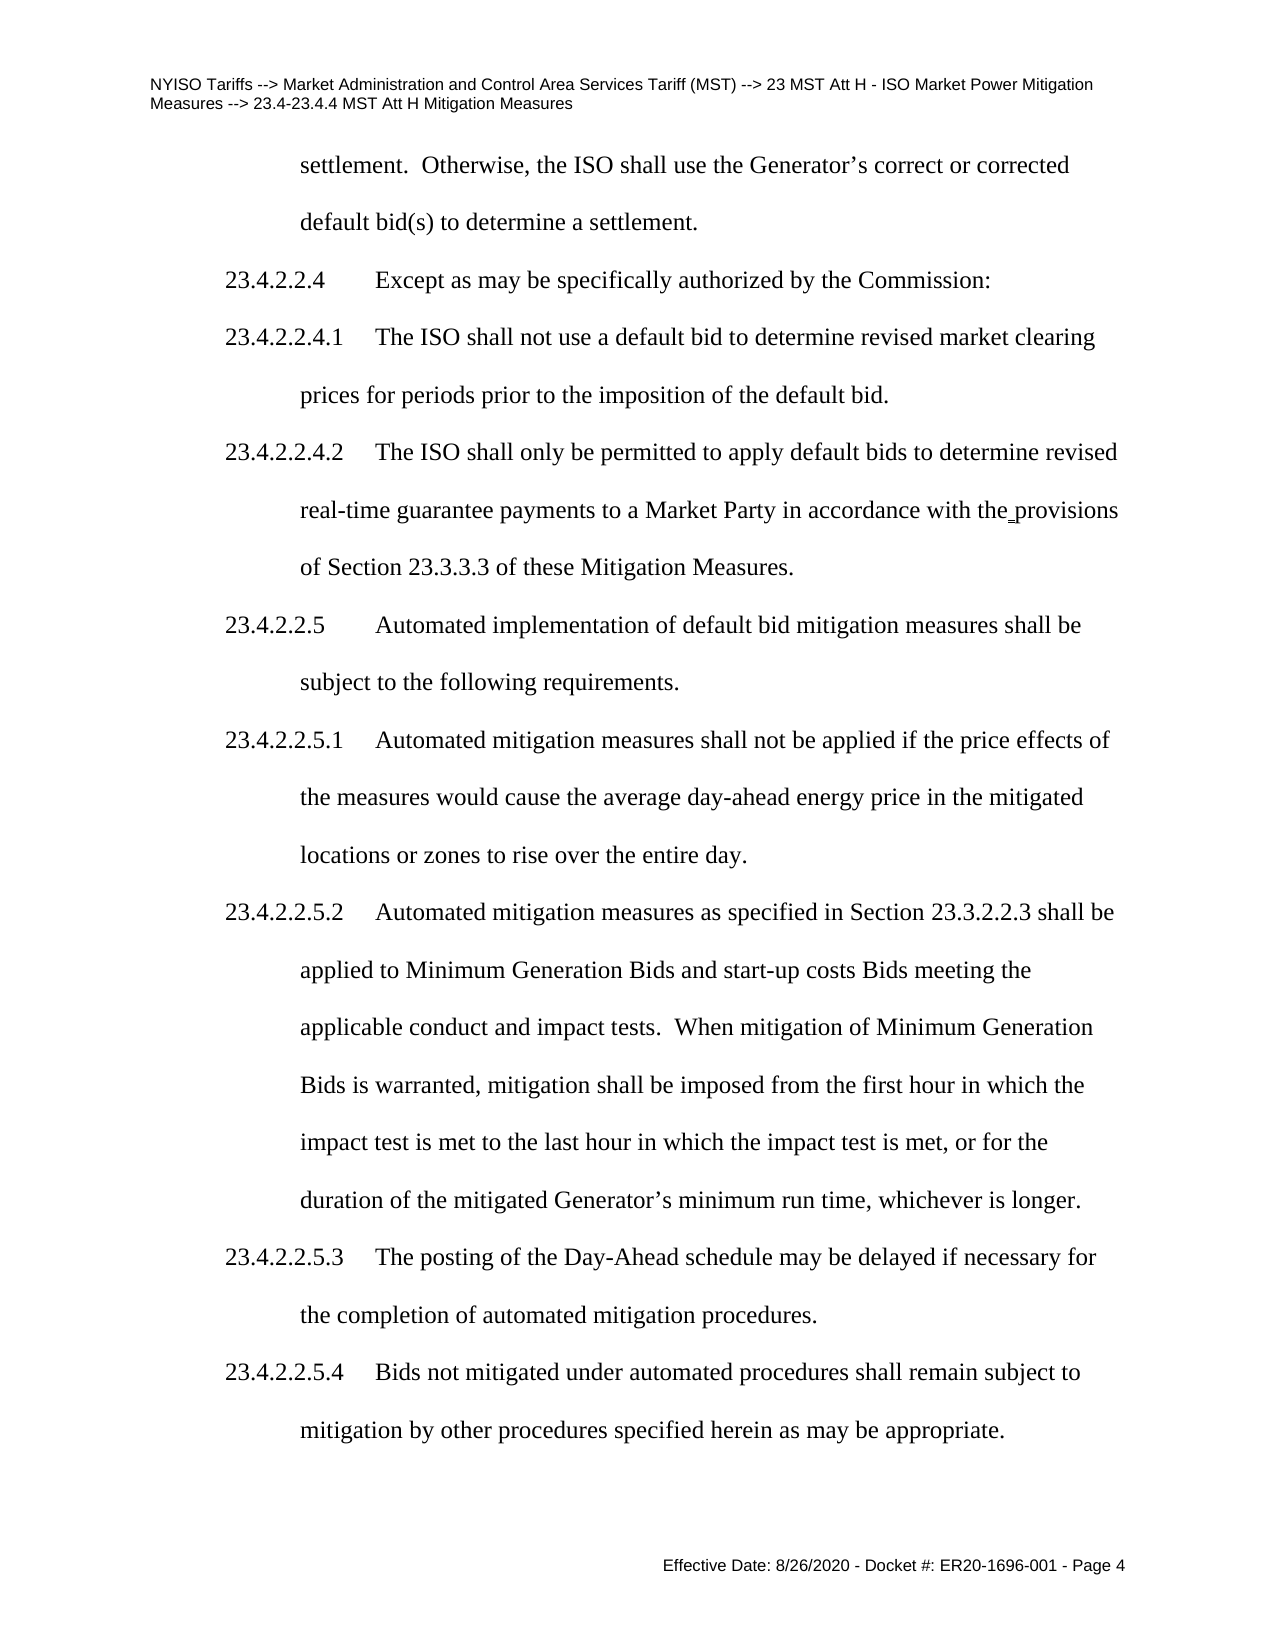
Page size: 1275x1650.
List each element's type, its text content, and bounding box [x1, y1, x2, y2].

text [225, 150, 1125, 236]
text 23.4.2.2.5.1 Automated mitigation measures shall not be applied if the price effects of the measures would cause the average day-ahead energy price in the mitigated locations or zones to rise over the entire day. [225, 725, 1125, 869]
text 23.4.2.2.5.3 The posting of the Day-Ahead schedule may be delayed if necessary for the completion of automated mitigation procedures. [225, 1242, 1125, 1329]
text 23.4.2.2.4.2 The ISO shall only be permitted to apply default bids to determine revised real-time guarantee payments to a Market Party in accordance with the provisions of Section 23.3.3.3 of these Mitigation Measures. [225, 437, 1125, 581]
text 23.4.2.2.5 Automated implementation of default bid mitigation measures shall be subject to the following requirements. [225, 610, 1125, 696]
text 23.4.2.2.4.1 The ISO shall not use a default bid to determine revised market clearing prices for periods prior to the imposition of the default bid. [225, 322, 1125, 409]
text 23.4.2.2.5.4 Bids not mitigated under automated procedures shall remain subject to mitigation by other procedures specified herein as may be appropriate. [225, 1357, 1125, 1444]
text 23.4.2.2.4 Except as may be specifically authorized by the Commission: [225, 265, 1125, 294]
text 23.4.2.2.5.2 Automated mitigation measures as specified in Section 23.3.2.2.3 shall be applied to Minimum Generation Bids and start-up costs Bids meeting the applicable conduct and impact tests. When mitigation of Minimum Generation Bids is warranted, mitigation shall be imposed from the first hour in which the impact test is met to the last hour in which the impact test is met, or for the duration of the mitigated Generator’s minimum run time, whichever is longer. [225, 897, 1125, 1214]
